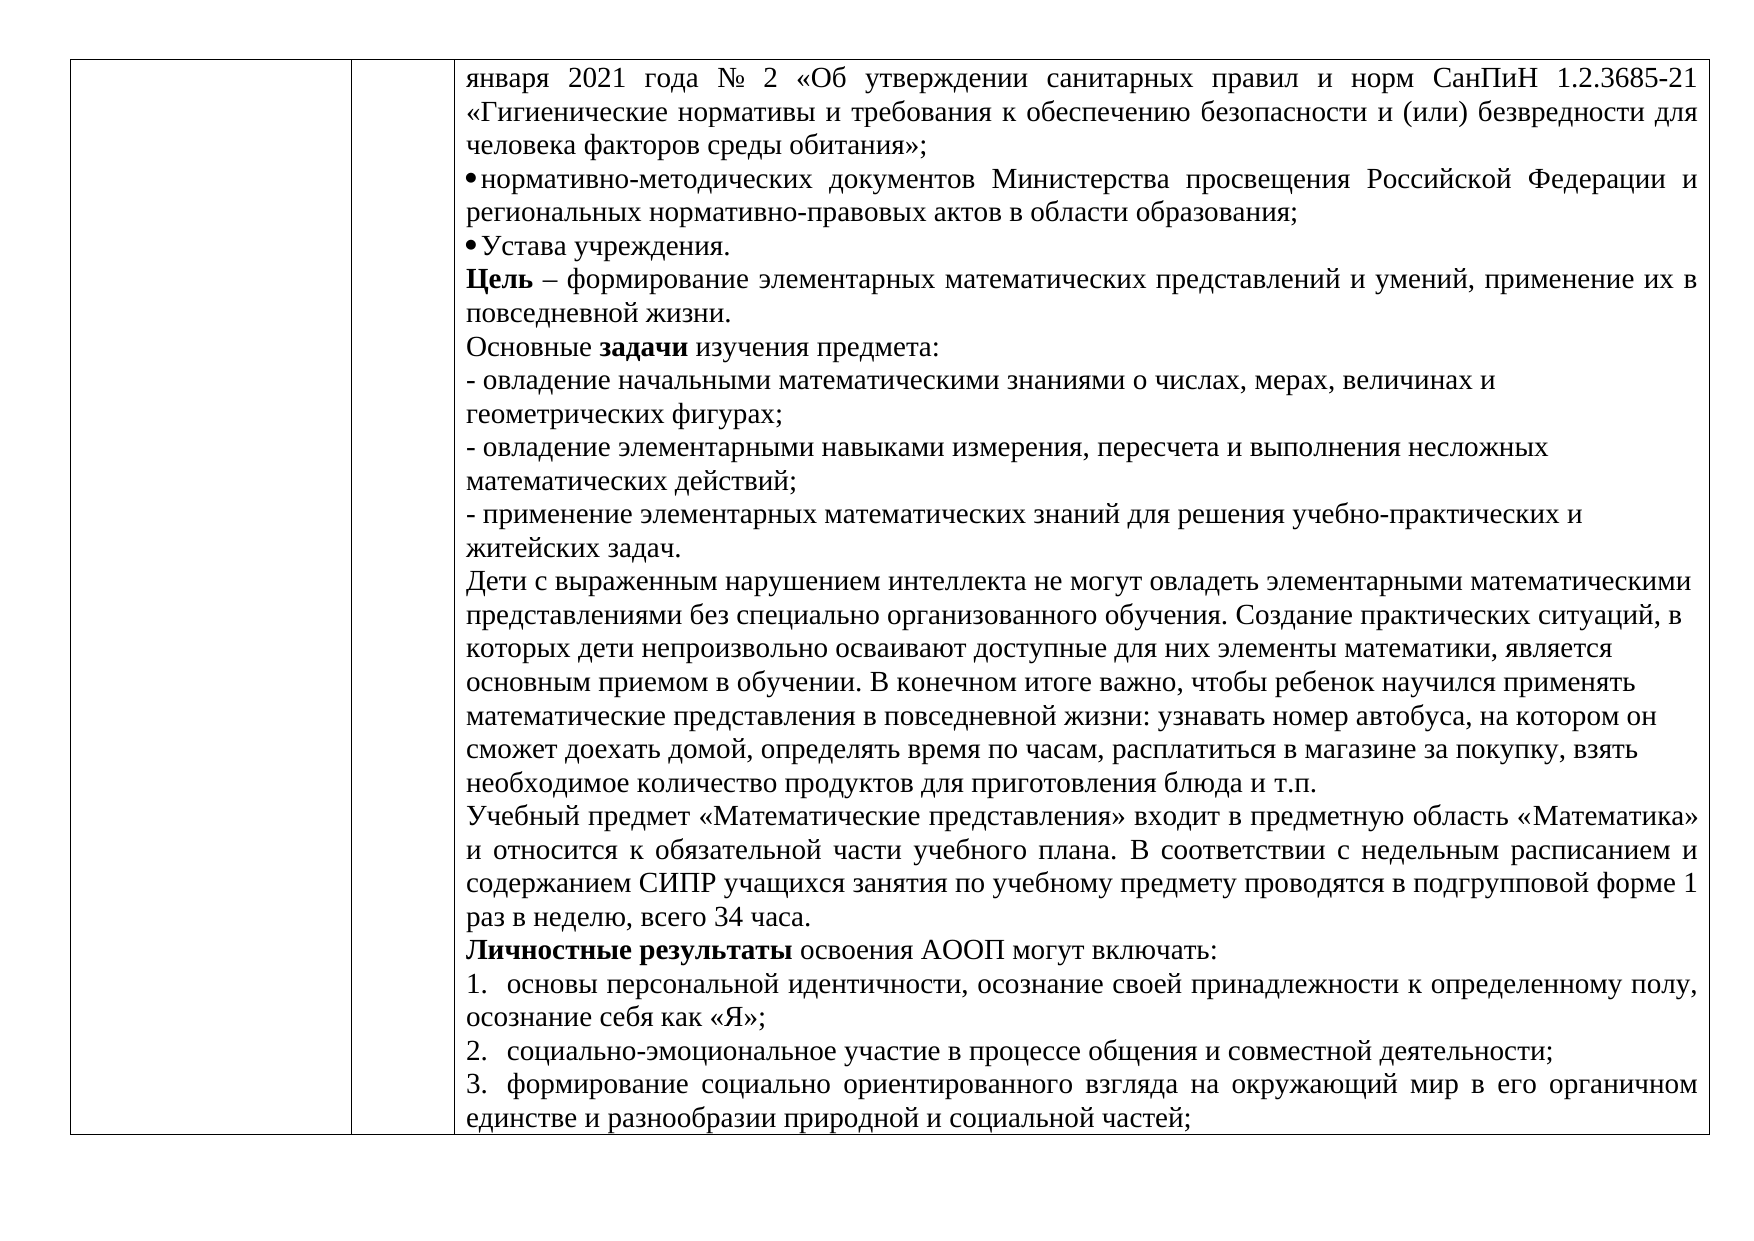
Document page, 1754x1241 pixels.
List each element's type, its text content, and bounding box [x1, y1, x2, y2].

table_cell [71, 60, 351, 1134]
table_cell 6 [352, 60, 454, 1134]
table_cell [455, 60, 1709, 1134]
